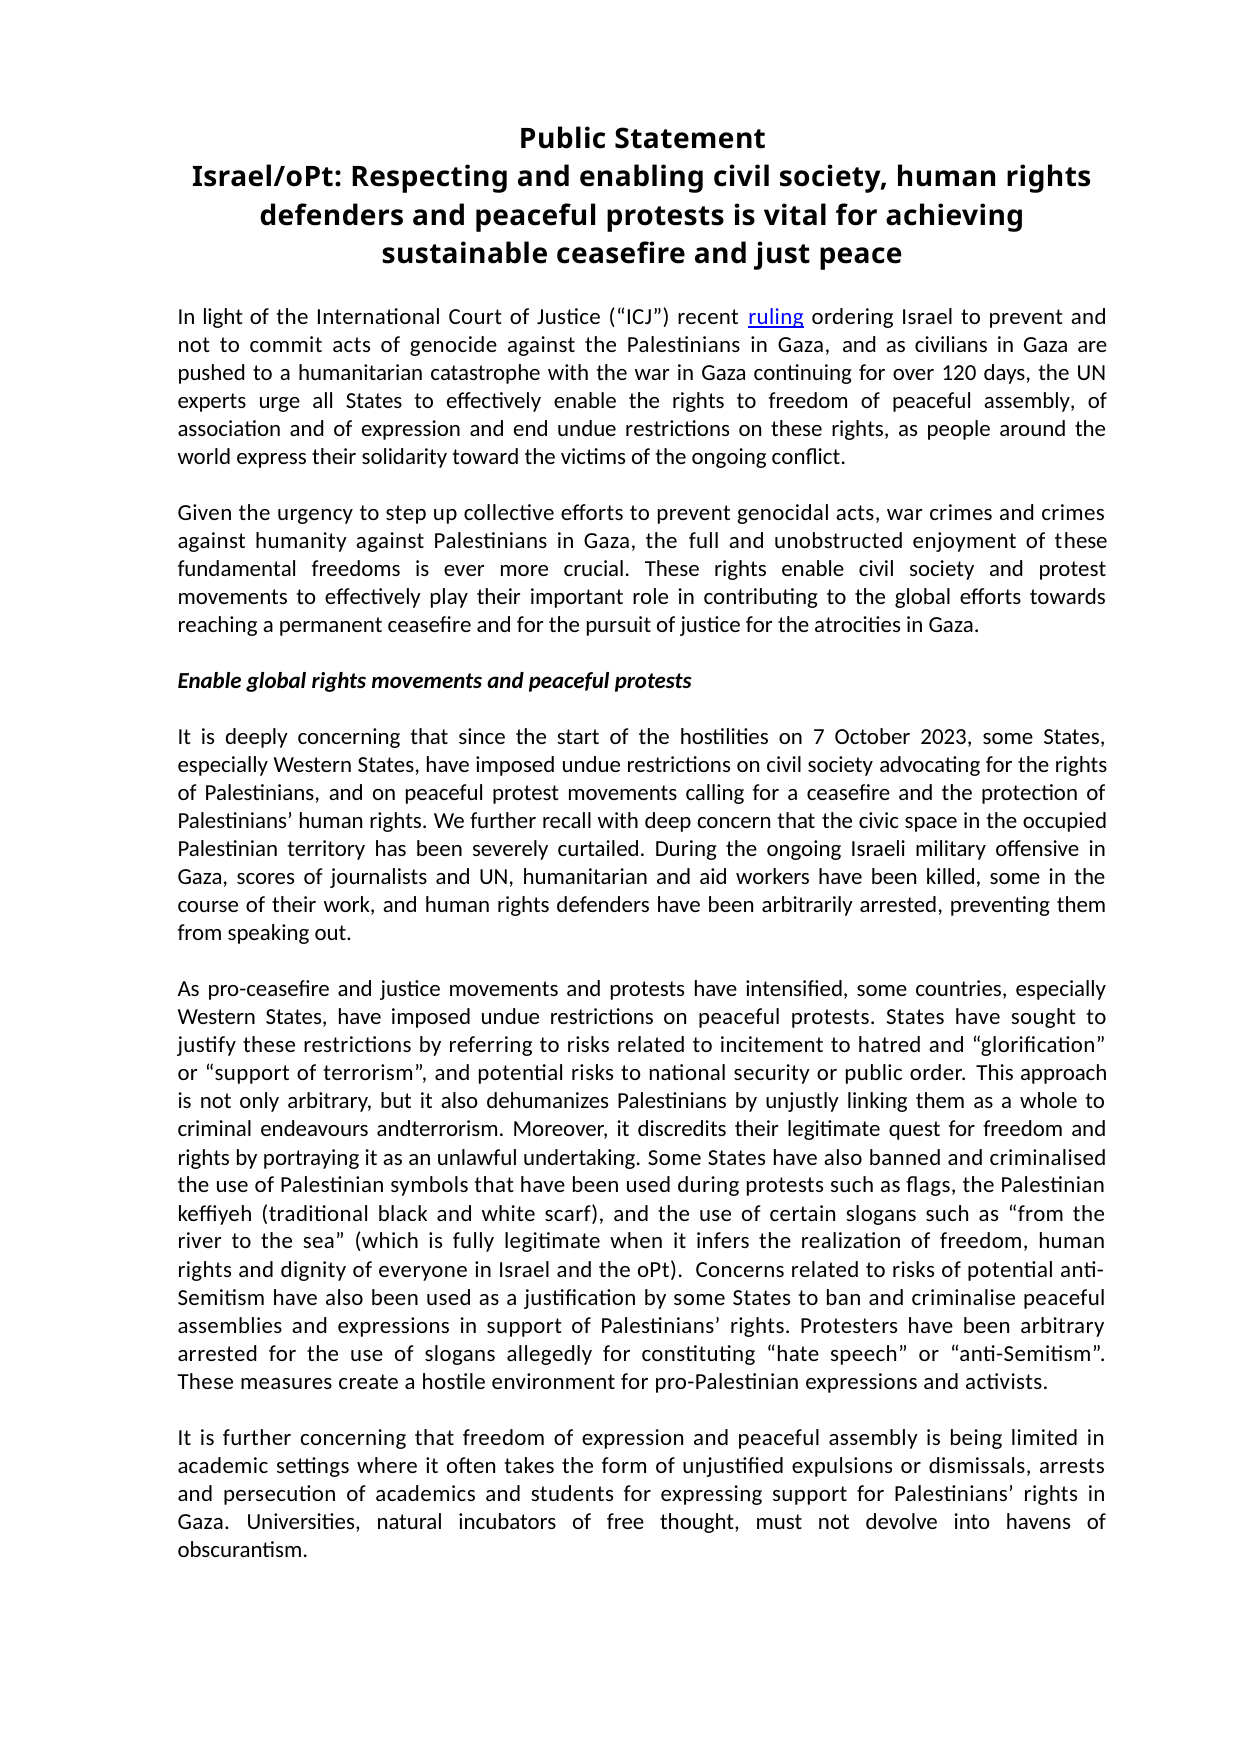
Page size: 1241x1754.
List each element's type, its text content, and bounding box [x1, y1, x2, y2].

text As pro-ceasefire and justice movements and protests have intensified, some countries, especially Western States, have imposed undue restrictions on peaceful protests. States have sought to justify these restrictions by referring to risks related to incitement to hatred and “glorification” or “support of terrorism”, and potential risks to national security or public order. This approach is not only arbitrary, but it also dehumanizes Palestinians by unjustly linking them as a whole to criminal endeavours andterrorism. Moreover, it discredits their legitimate quest for freedom and rights by portraying it as an unlawful undertaking. Some States have also banned and criminalised the use of Palestinian symbols that have been used during protests such as flags, the Palestinian keffiyeh (traditional black and white scarf), and the use of certain slogans such as “from the river to the sea” (which is fully legitimate when it infers the realization of freedom, human rights and dignity of everyone in Israel and the oPt). Concerns related to risks of potential anti-Semitism have also been used as a justification by some States to ban and criminalise peaceful assemblies and expressions in support of Palestinians’ rights. Protesters have been arbitrary arrested for the use of slogans allegedly for constituting “hate speech” or “anti-Semitism”. These measures create a hostile environment for pro-Palestinian expressions and activists. [177, 974, 1107, 1395]
text In light of the International Court of Justice (“ICJ”) recent ruling ordering Israel to prevent and not to commit acts of genocide against the Palestinians in Gaza, and as civilians in Gaza are pushed to a humanitarian catastrophe with the war in Gaza continuing for over 120 days, the UN experts urge all States to effectively enable the rights to freedom of peaceful assembly, of association and of expression and end undue restrictions on these rights, as people around the world express their solidarity toward the victims of the ongoing conflict. [177, 302, 1107, 470]
text Israel/oPt: Respecting and enabling civil society, human rights defenders and peaceful protests is vital for achieving sustainable ceasefire and just peace [177, 156, 1107, 271]
text Enable global rights movements and peaceful protests [177, 666, 1107, 694]
text Given the urgency to step up collective efforts to prevent genocidal acts, war crimes and crimes against humanity against Palestinians in Gaza, the full and unobstructed enjoyment of these fundamental freedoms is ever more crucial. These rights enable civil society and protest movements to effectively play their important role in contributing to the global efforts towards reaching a permanent ceasefire and for the pursuit of justice for the atrocities in Gaza. [177, 498, 1107, 638]
text It is further concerning that freedom of expression and peaceful assembly is being limited in academic settings where it often takes the form of unjustified expulsions or dismissals, arrests and persecution of academics and students for expressing support for Palestinians’ rights in Gaza. Universities, natural incubators of free thought, must not devolve into havens of obscurantism. [177, 1423, 1107, 1563]
text It is deeply concerning that since the start of the hostilities on 7 October 2023, some States, especially Western States, have imposed undue restrictions on civil society advocating for the rights of Palestinians, and on peaceful protest movements calling for a ceasefire and the protection of Palestinians’ human rights. We further recall with deep concern that the civic space in the occupied Palestinian territory has been severely curtailed. During the ongoing Israeli military offensive in Gaza, scores of journalists and UN, humanitarian and aid workers have been killed, some in the course of their work, and human rights defenders have been arbitrarily arrested, preventing them from speaking out. [177, 722, 1107, 806]
text Public Statement [177, 118, 1107, 156]
text It is deeply concerning that since the start of the hostilities on 7 October 2023, some States, especially Western States, have imposed undue restrictions on civil society advocating for the rights of Palestinians, and on peaceful protest movements calling for a ceasefire and the protection of Palestinians’ human rights. We further recall with deep concern that the civic space in the occupied Palestinian territory has been severely curtailed. During the ongoing Israeli military offensive in Gaza, scores of journalists and UN, humanitarian and aid workers have been killed, some in the course of their work, and human rights defenders have been arbitrarily arrested, preventing them from speaking out. [177, 806, 1107, 946]
